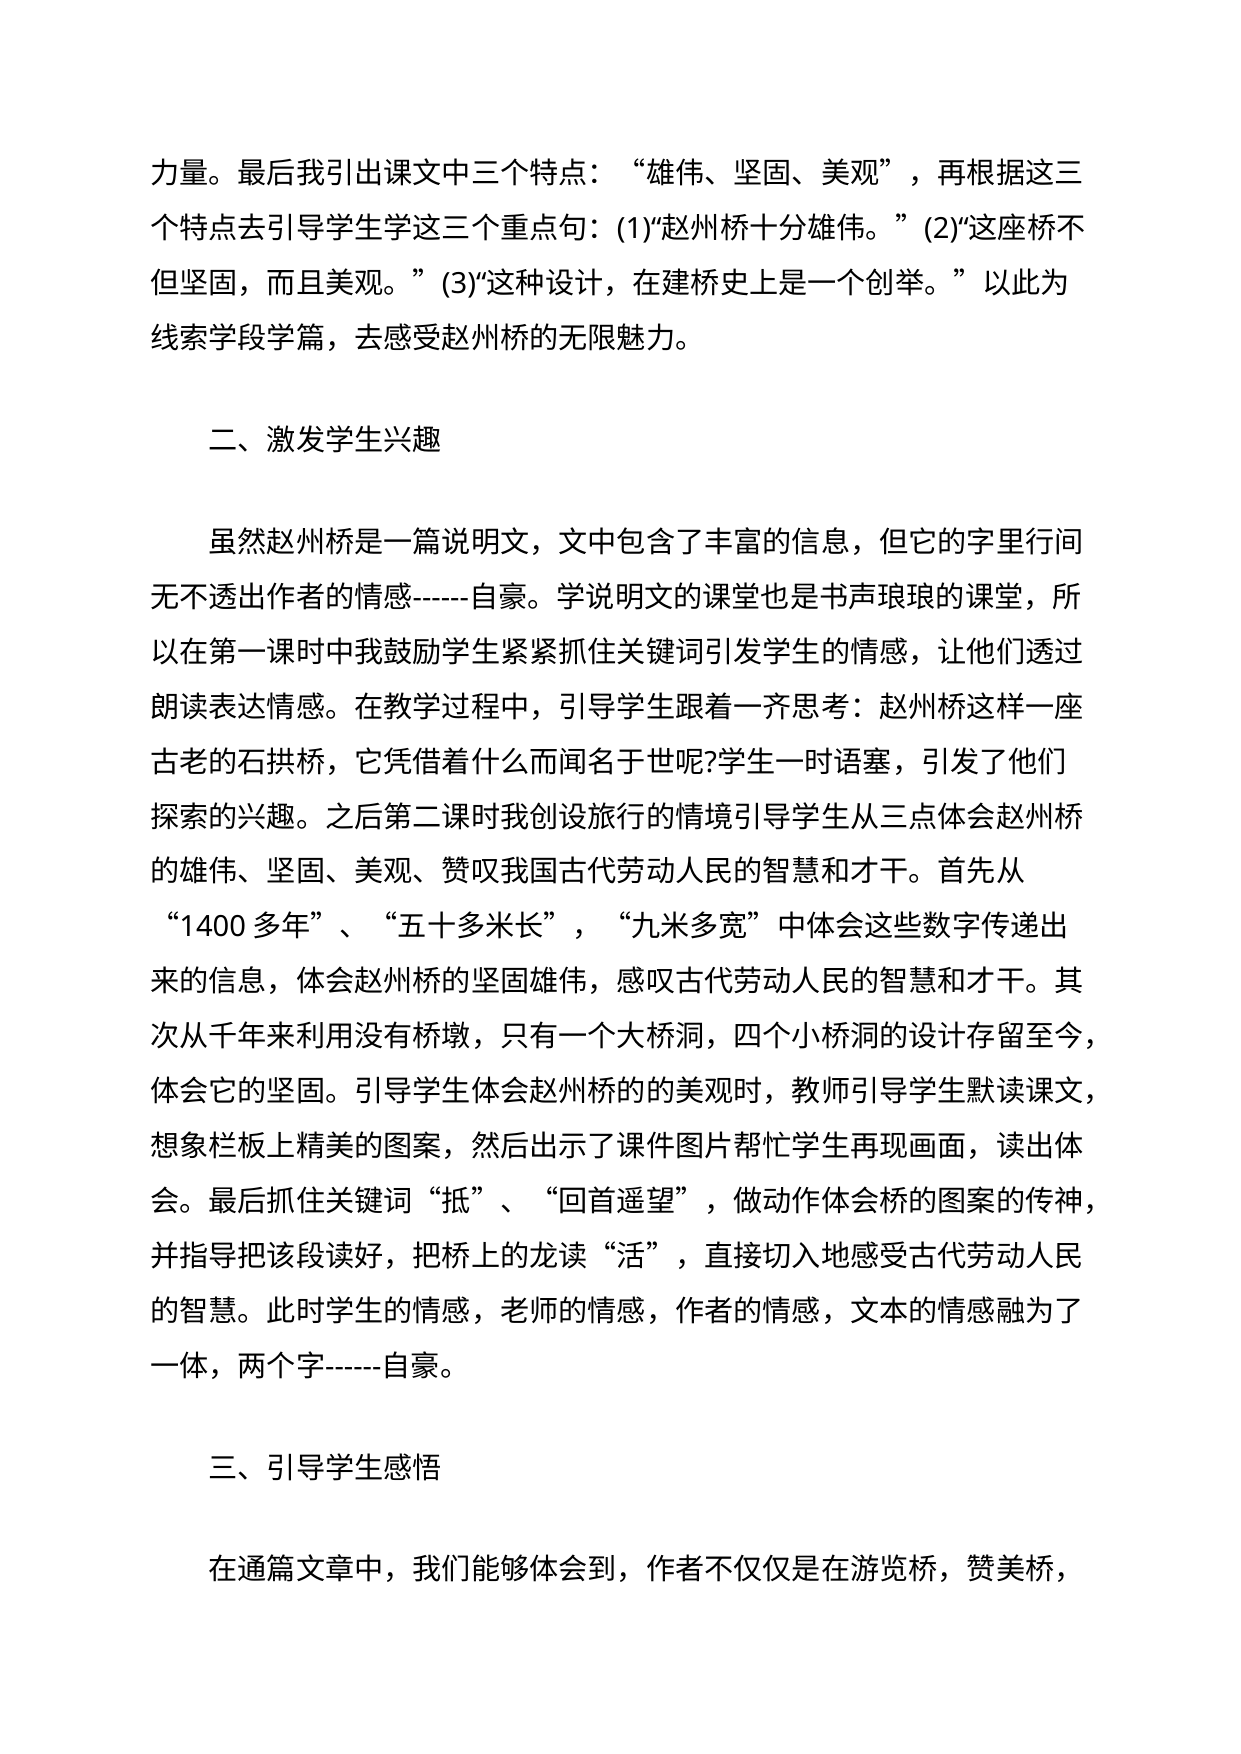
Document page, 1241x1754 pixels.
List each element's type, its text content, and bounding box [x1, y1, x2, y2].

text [150, 1546, 1090, 1588]
text 虽然赵州桥是一篇说明文，文中包含了丰富的信息，但它的字里行间无不透出作者的情感------自豪。学说明文的课堂也是书声琅琅的课堂，所以在第一课时中我鼓励学生紧紧抓住关键词引发学生的情感，让他们透过朗读表达情感。在教学过程中，引导学生跟着一齐思考：赵州桥这样一座古老的石拱桥，它凭借着什么而闻名于世呢?学生一时语塞，引发了他们探索的兴趣。之后第二课时我创设旅行的情境引导学生从三点体会赵州桥的雄伟、坚固、美观、赞叹我国古代劳动人民的智慧和才干。首先从“1400多年”、“五十多米长”，“九米多宽”中体会这些数字传递出来的信息，体会赵州桥的坚固雄伟，感叹古代劳动人民的智慧和才干。其次从千年来利用没有桥墩，只有一个大桥洞，四个小桥洞的设计存留至今，体会它的坚固。引导学生体会赵州桥的的美观时，教师引导学生默读课文，想象栏板上精美的图案，然后出示了课件图片帮忙学生再现画面，读出体会。最后抓住关键词“抵”、“回首遥望”，做动作体会桥的图案的传神，并指导把该段读好，把桥上的龙读“活”，直接切入地感受古代劳动人民的智慧。此时学生的情感，老师的情感，作者的情感，文本的情感融为了一体，两个字------自豪。 [150, 518, 1090, 1384]
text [150, 150, 1090, 357]
text 二、激发学生兴趣 [150, 417, 1090, 459]
text 三、引导学生感悟 [150, 1444, 1090, 1486]
